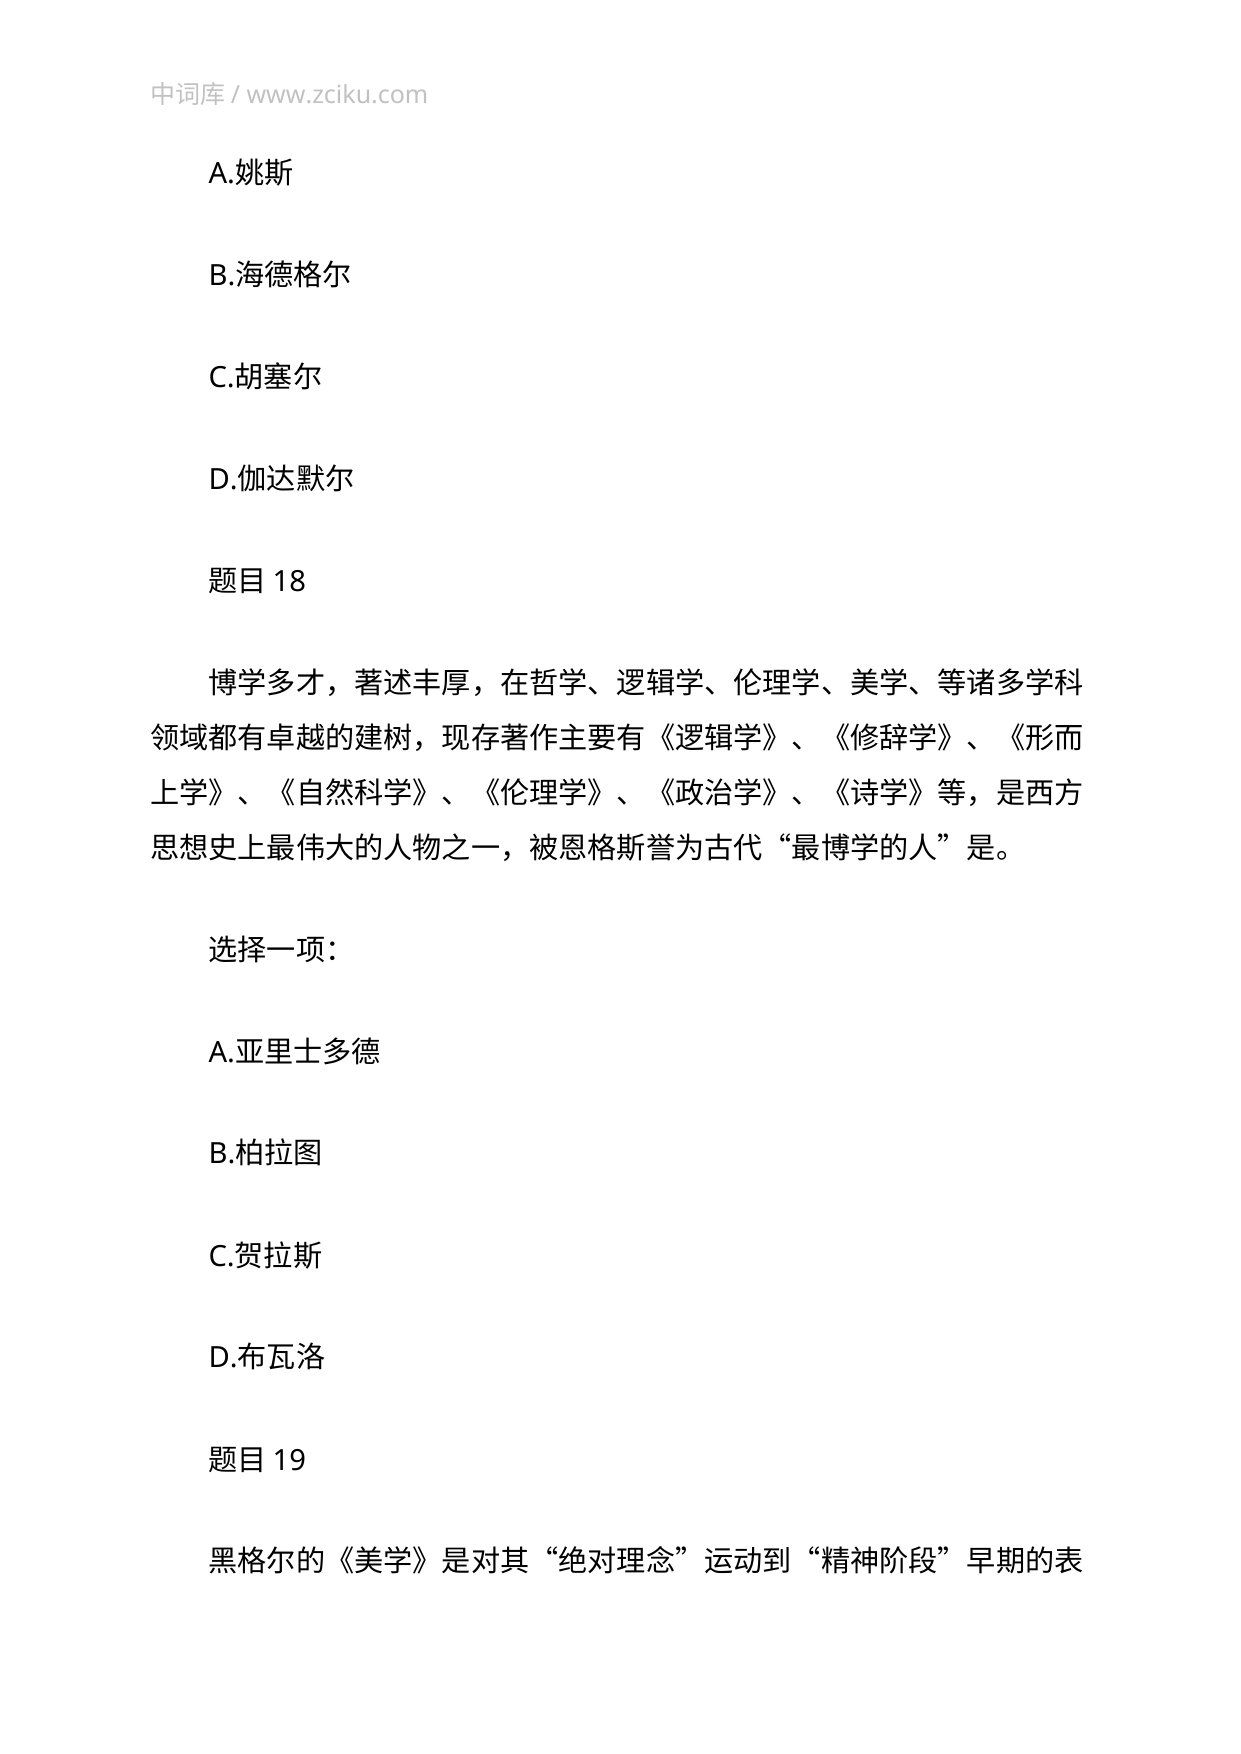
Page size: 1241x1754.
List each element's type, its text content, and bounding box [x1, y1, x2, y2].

text A.姚斯 [150, 150, 1090, 192]
text B.柏拉图 [150, 1130, 1090, 1172]
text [150, 1538, 1090, 1580]
text D.布瓦洛 [150, 1334, 1090, 1376]
text C.胡塞尔 [150, 354, 1090, 396]
text C.贺拉斯 [150, 1232, 1090, 1274]
text 题目18 [150, 558, 1090, 600]
text A.亚里士多德 [150, 1028, 1090, 1071]
text B.海德格尔 [150, 252, 1090, 294]
text 博学多才，著述丰厚，在哲学、逻辑学、伦理学、美学、等诸多学科领域都有卓越的建树，现存著作主要有《逻辑学》、《修辞学》、《形而上学》、《自然科学》、《伦理学》、《政治学》、《诗学》等，是西方思想史上最伟大的人物之一，被恩格斯誉为古代“最博学的人”是。 [150, 660, 1090, 867]
text 题目19 [150, 1436, 1090, 1478]
text D.伽达默尔 [150, 456, 1090, 498]
text 选择一项： [150, 926, 1090, 969]
